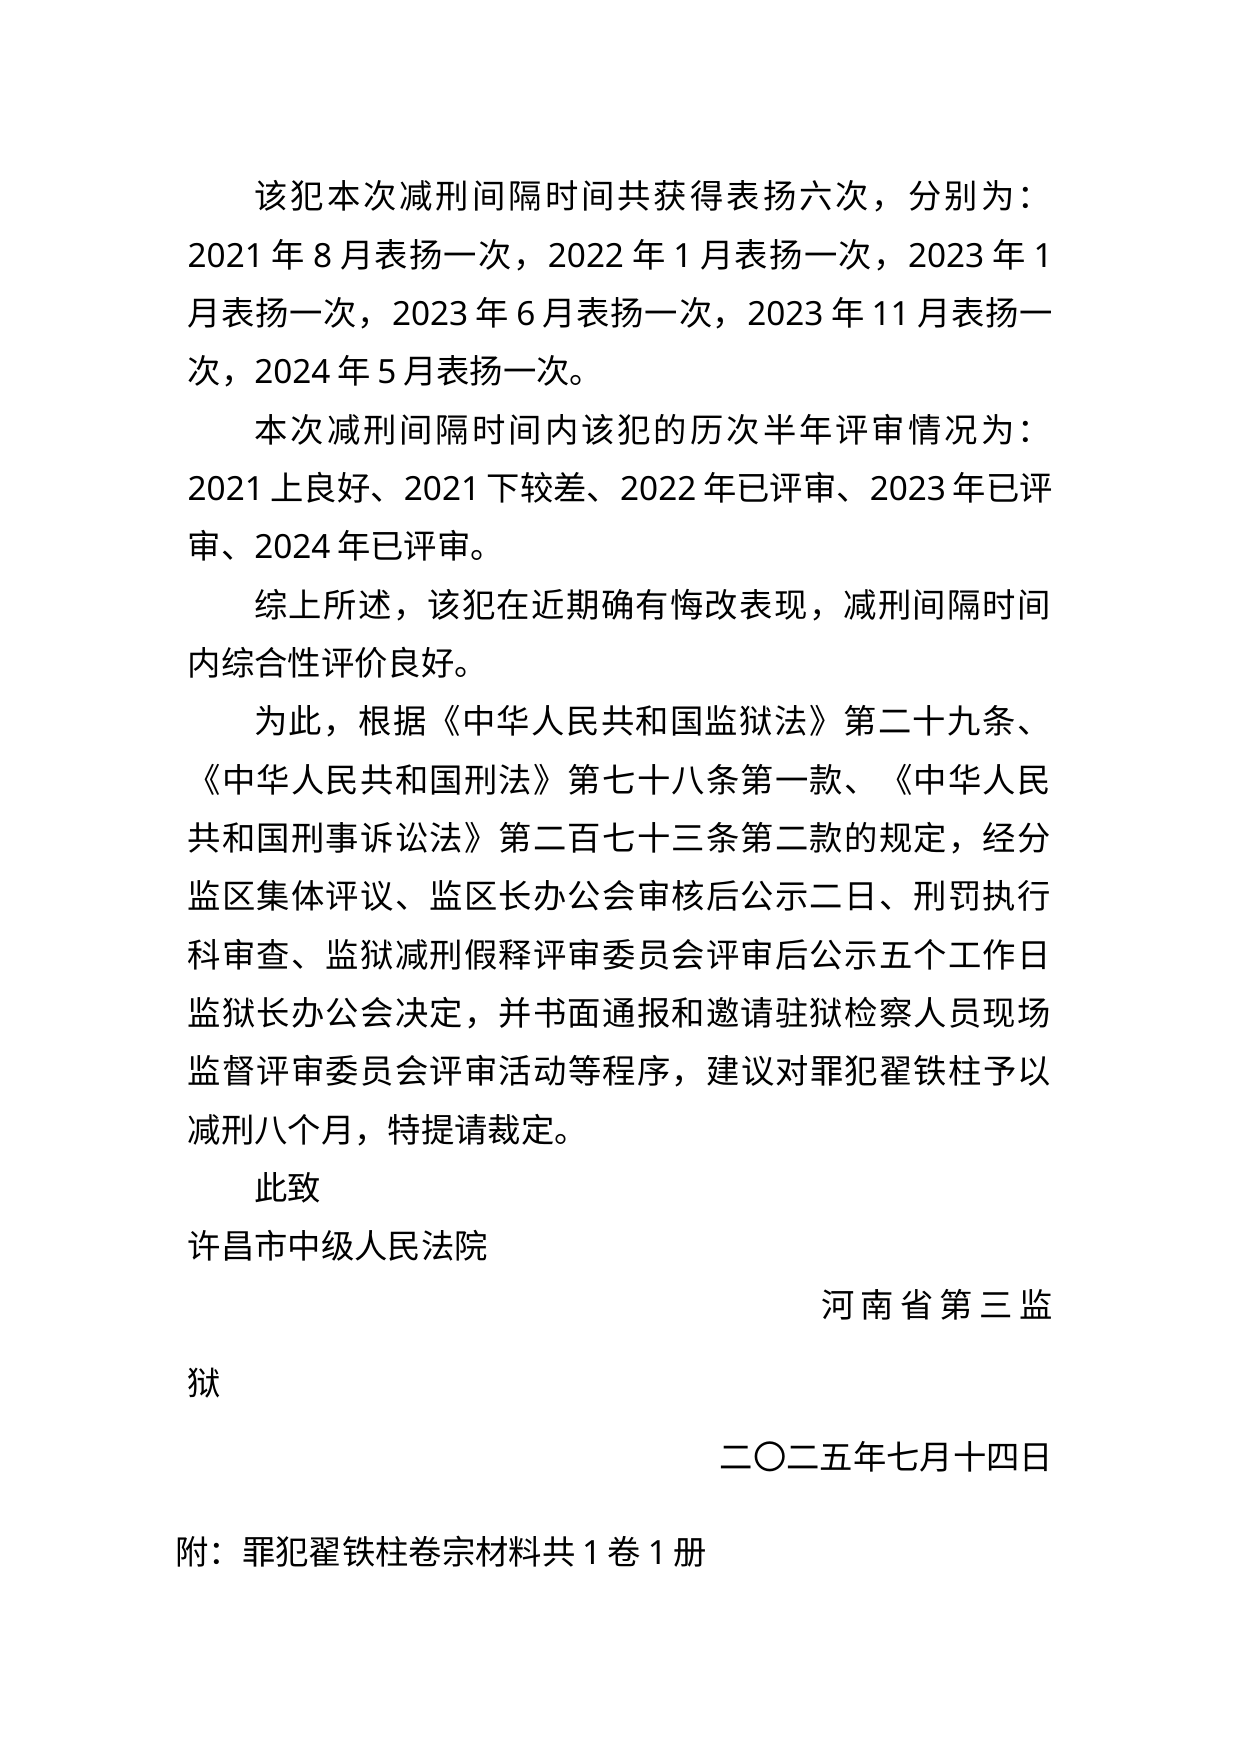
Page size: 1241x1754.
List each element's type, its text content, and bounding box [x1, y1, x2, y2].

text 该犯本次减刑间隔时间共获得表扬六次，分别为：2021年8月表扬一次，2022年1月表扬一次，2023年1月表扬一次，2023年6月表扬一次，2023年11月表扬一次，2024年5月表扬一次。 [187, 162, 1053, 395]
text 此致 [187, 1154, 1053, 1212]
text 综上所述，该犯在近期确有悔改表现，减刑间隔时间内综合性评价良好。 [187, 570, 1053, 687]
text 为此，根据《中华人民共和国监狱法》第二十九条、《中华人民共和国刑法》第七十八条第一款、《中华人民共和国刑事诉讼法》第二百七十三条第二款的规定，经分监区集体评议、监区长办公会审核后公示二日、刑罚执行科审查、监狱减刑假释评审委员会评审后公示五个工作日、监狱长办公会决定，并书面通报和邀请驻狱检察人员现场监督评审委员会评审活动等程序，建议对罪犯翟铁柱予以减刑八个月，特提请裁定。 [187, 687, 1053, 1154]
text 二〇二五年七月十四日 [187, 1423, 1053, 1488]
text 河南省第三监狱 [187, 1270, 1053, 1413]
text 本次减刑间隔时间内该犯的历次半年评审情况为：2021上良好、2021下较差、2022年已评审、2023年已评审、2024年已评审。 [187, 395, 1053, 570]
text 许昌市中级人民法院 [187, 1212, 1053, 1270]
